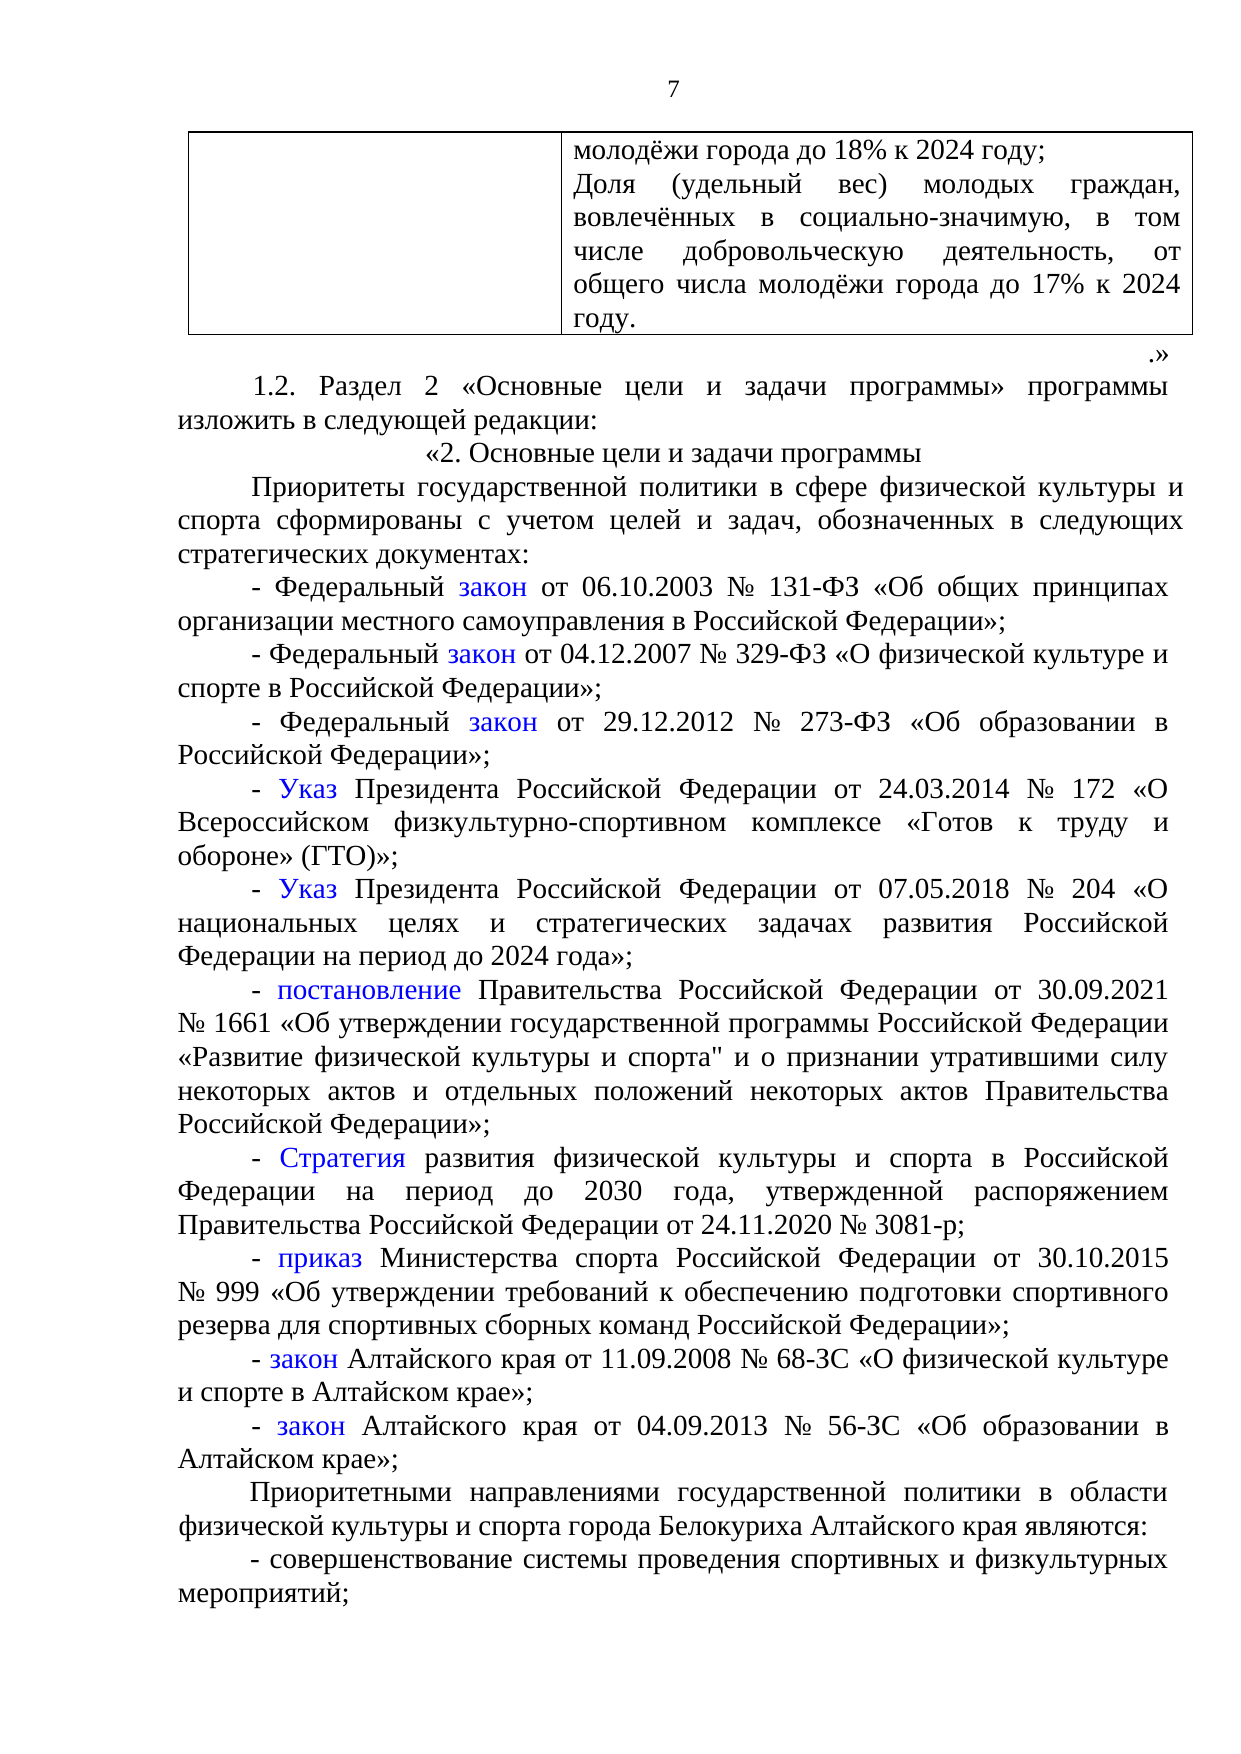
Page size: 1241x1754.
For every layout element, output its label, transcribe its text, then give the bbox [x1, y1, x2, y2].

text Приоритеты государственной политики в сфере физической культуры и спорта сформированы с учетом целей и задач, обозначенных в следующих стратегических документах: [177, 469, 1184, 569]
text - Стратегия развития физической культуры и спорта в Российской Федерации на период до 2030 года, утвержденной распоряжением Правительства Российской Федерации от 24.11.2020 № 3081-р; [177, 1140, 1169, 1240]
text - приказ Министерства спорта Российской Федерации от 30.10.2015 № 999 «Об утверждении требований к обеспечению подготовки спортивного резерва для спортивных сборных команд Российской Федерации»; [177, 1240, 1169, 1341]
text - закон Алтайского края от 11.09.2008 № 68-ЗС «О физической культуре и спорте в Алтайском крае»; [177, 1341, 1169, 1408]
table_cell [562, 133, 1192, 334]
text Приоритетными направлениями государственной политики в области физической культуры и спорта города Белокуриха Алтайского края являются: [178, 1475, 1168, 1542]
text - закон Алтайского края от 04.09.2013 № 56-ЗС «Об образовании в Алтайском крае»; [177, 1408, 1169, 1475]
text - Федеральный закон от 04.12.2007 № 329-ФЗ «О физической культуре и спорте в Российской Федерации»; [177, 637, 1169, 704]
text - совершенствование системы проведения спортивных и физкультурных мероприятий; [178, 1542, 1168, 1609]
text - Указ Президента Российской Федерации от 07.05.2018 № 204 «О национальных целях и стратегических задачах развития Российской Федерации на период до 2024 года»; [177, 871, 1169, 972]
text «2. Основные цели и задачи программы [177, 435, 1169, 469]
text - Федеральный закон от 29.12.2012 № 273-ФЗ «Об образовании в Российской Федерации»; [177, 704, 1169, 771]
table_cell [189, 133, 561, 334]
text - Указ Президента Российской Федерации от 24.03.2014 № 172 «О Всероссийском физкультурно-спортивном комплексе «Готов к труду и обороне» (ГТО)»; [177, 771, 1169, 871]
text - постановление Правительства Российской Федерации от 30.09.2021 № 1661 «Об утверждении государственной программы Российской Федерации «Развитие физической культуры и спорта" и о признании утратившими силу некоторых актов и отдельных положений некоторых актов Правительства Российской Федерации»; [177, 972, 1169, 1140]
text .» [177, 335, 1169, 368]
text 1.2. Раздел 2 «Основные цели и задачи программы» программы изложить в следующей редакции: [177, 368, 1169, 435]
text - Федеральный закон от 06.10.2003 № 131-ФЗ «Об общих принципах организации местного самоуправления в Российской Федерации»; [177, 569, 1169, 637]
